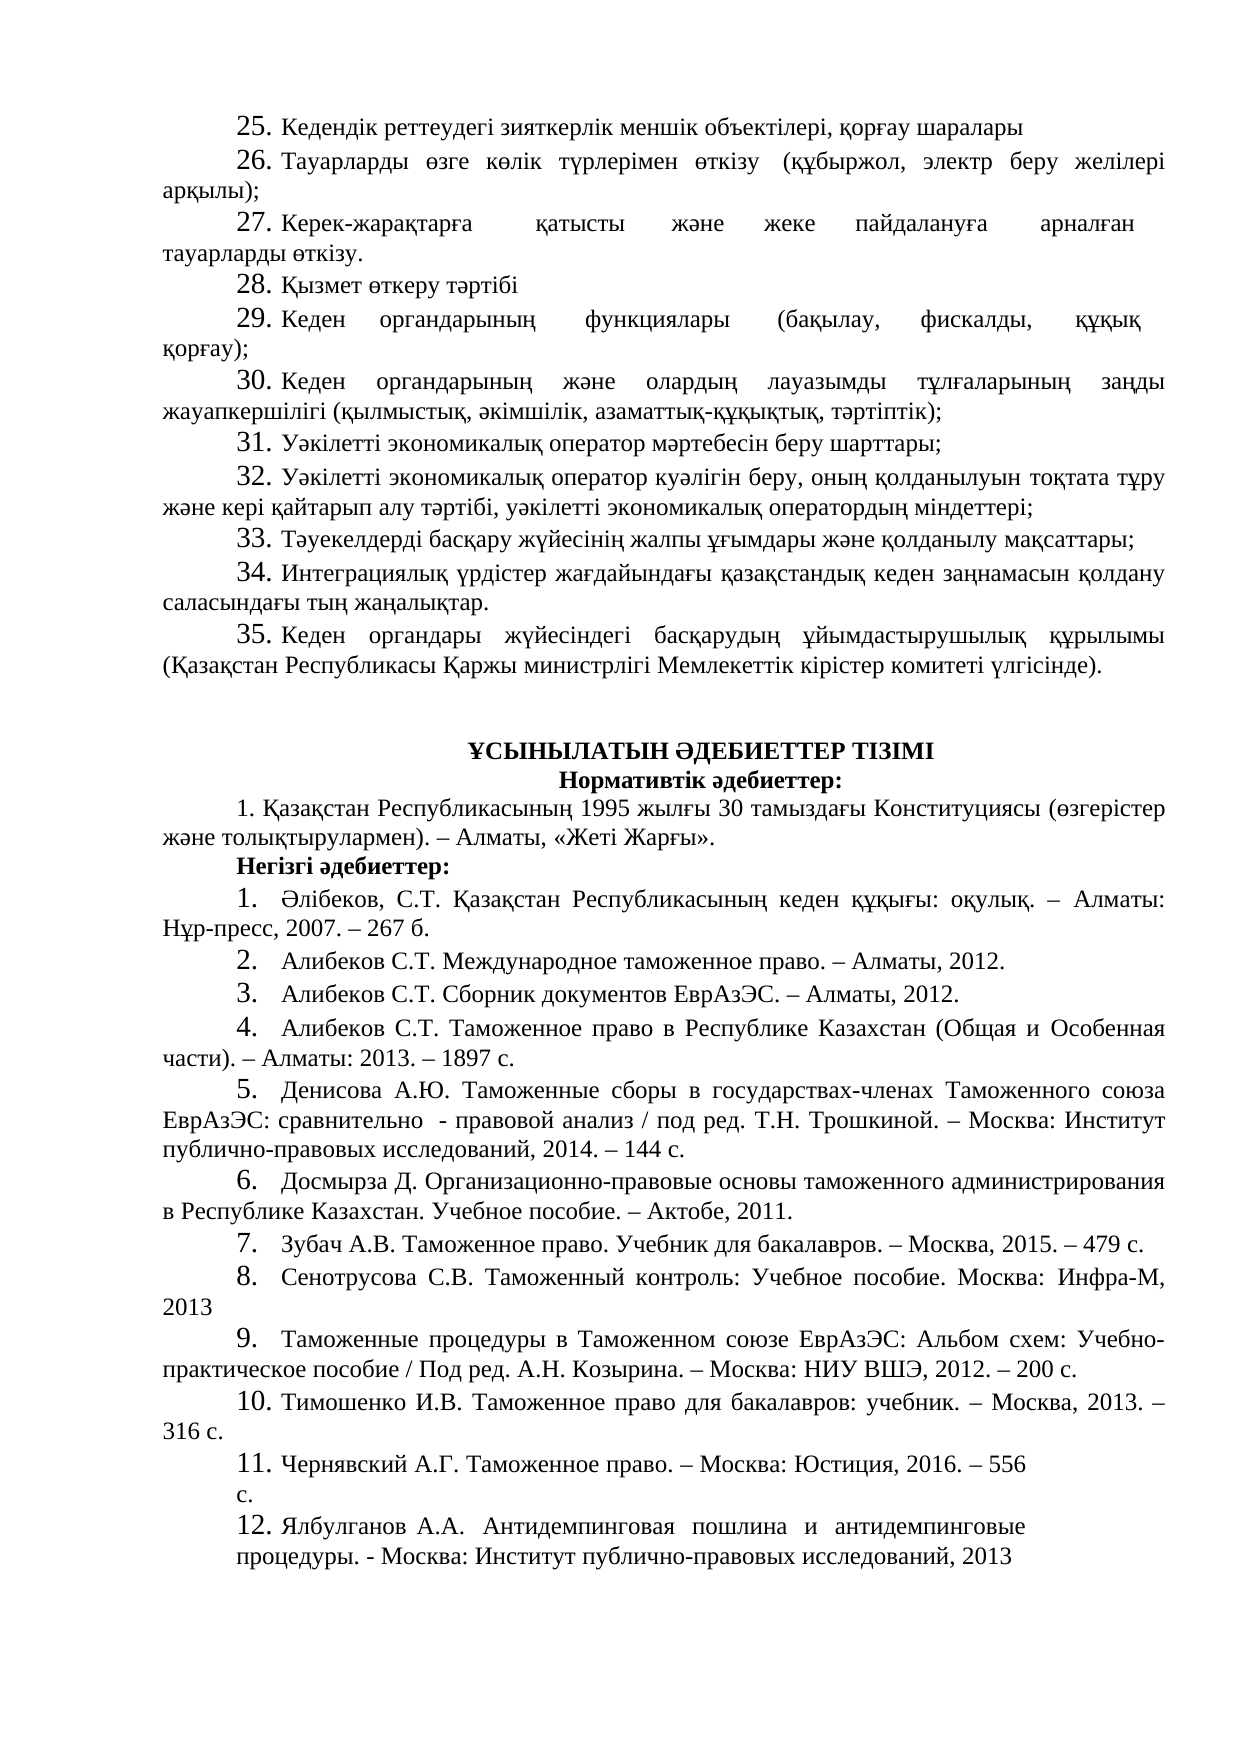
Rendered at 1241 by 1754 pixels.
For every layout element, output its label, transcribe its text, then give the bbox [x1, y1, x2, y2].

list Кеден органдары жүйесіндегі басқарудың ұйымдастырушылық құрылымы (Қазақстан Республикасы Қаржы министрлігі Мемлекеттік кірістер комитеті үлгісінде). [162, 616, 1165, 678]
list Қызмет өткеру тәртібі [162, 266, 1165, 300]
list Алибеков С.Т. Сборник документов ЕврАзЭС. – Алматы, 2012. [162, 976, 1165, 1009]
list Зубач А.В. Таможенное право. Учебник для бакалавров. – Москва, 2015. – 479 с. [162, 1225, 1165, 1258]
list Кедендік реттеудегі зияткерлік меншік объектілері, қорғау шаралары [162, 108, 1165, 142]
list Алибеков С.Т. Международное таможенное право. – Алматы, 2012. [162, 942, 1165, 976]
list Кеден органдарының және олардың лауазымды тұлғаларының заңды жауапкершілігі (қылмыстық, әкімшілік, азаматтық-құқықтық, тәртіптік); [162, 362, 1165, 424]
list Сенотрусова С.В. Таможенный контроль: Учебное пособие. Москва: Инфра-М, 2013 [162, 1258, 1165, 1321]
list Кеден органдарының функциялары (бақылау, фискалды, құқық қорғау); [162, 300, 1165, 362]
text с. [162, 1479, 1165, 1507]
text Нормативтік әдебиеттер: [162, 765, 1165, 793]
list Ялбулганов А.А. Антидемпинговая пошлина и антидемпинговые [162, 1507, 1165, 1541]
list Уәкілетті экономикалық оператор мәртебесін беру шарттары; [162, 424, 1165, 458]
subtitle ҰСЫНЫЛАТЫН ӘДЕБИЕТТЕР ТІЗІМІ [162, 736, 1165, 765]
list Таможенные процедуры в Таможенном союзе ЕврАзЭС: Альбом схем: Учебно-практическое пособие / Под ред. А.Н. Козырина. – Москва: НИУ ВШЭ, 2012. – 200 с. [162, 1321, 1165, 1383]
list Тәуекелдерді басқару жүйесінің жалпы ұғымдары және қолданылу мақсаттары; [162, 520, 1165, 554]
list Тимошенко И.В. Таможенное право для бакалавров: учебник. – Москва, 2013. – 316 с. [162, 1383, 1165, 1445]
list Уәкілетті экономикалық оператор куәлігін беру, оның қолданылуын тоқтата тұру және кері қайтарып алу тәртібі, уәкілетті экономикалық оператордың міндеттері; [162, 458, 1165, 520]
list Интеграциялық үрдістер жағдайындағы қазақстандық кеден заңнамасын қолдану саласындағы тың жаңалықтар. [162, 554, 1165, 616]
list Алибеков С.Т. Таможенное право в Республике Казахстан (Общая и Особенная части). – Алматы: 2013. – 1897 с. [162, 1009, 1165, 1071]
text процедуры. - Москва: Институт публично-правовых исследований, 2013 [162, 1541, 1165, 1570]
list Досмырза Д. Организационно-правовые основы таможенного администрирования в Республике Казахстан. Учебное пособие. – Актобе, 2011. [162, 1162, 1165, 1225]
text 1. Қазақстан Республикасының 1995 жылғы 30 тамыздағы Конституциясы (өзгерістер және толықтырулармен). – Алматы, «Жеті Жарғы». [162, 793, 1165, 851]
subtitle Негізгі әдебиеттер: [162, 851, 1165, 880]
list Әлібеков, С.Т. Қазақстан Республикасының кеден құқығы: оқулық. – Алматы: Нұр-пресс, 2007. – 267 б. [162, 880, 1165, 942]
list Денисова А.Ю. Таможенные сборы в государствах-членах Таможенного союза ЕврАзЭС: сравнительно - правовой анализ / под ред. Т.Н. Трошкиной. – Москва: Институт публично-правовых исследований, 2014. – 144 с. [162, 1071, 1165, 1162]
list Керек-жарақтарға қатысты және жеке пайдалануға арналған тауарларды өткізу. [162, 204, 1165, 266]
list Чернявский А.Г. Таможенное право. – Москва: Юстиция, 2016. – 556 [162, 1445, 1165, 1479]
list Тауарларды өзге көлік түрлерімен өткізу (құбыржол, электр беру желілері арқылы); [162, 142, 1165, 204]
